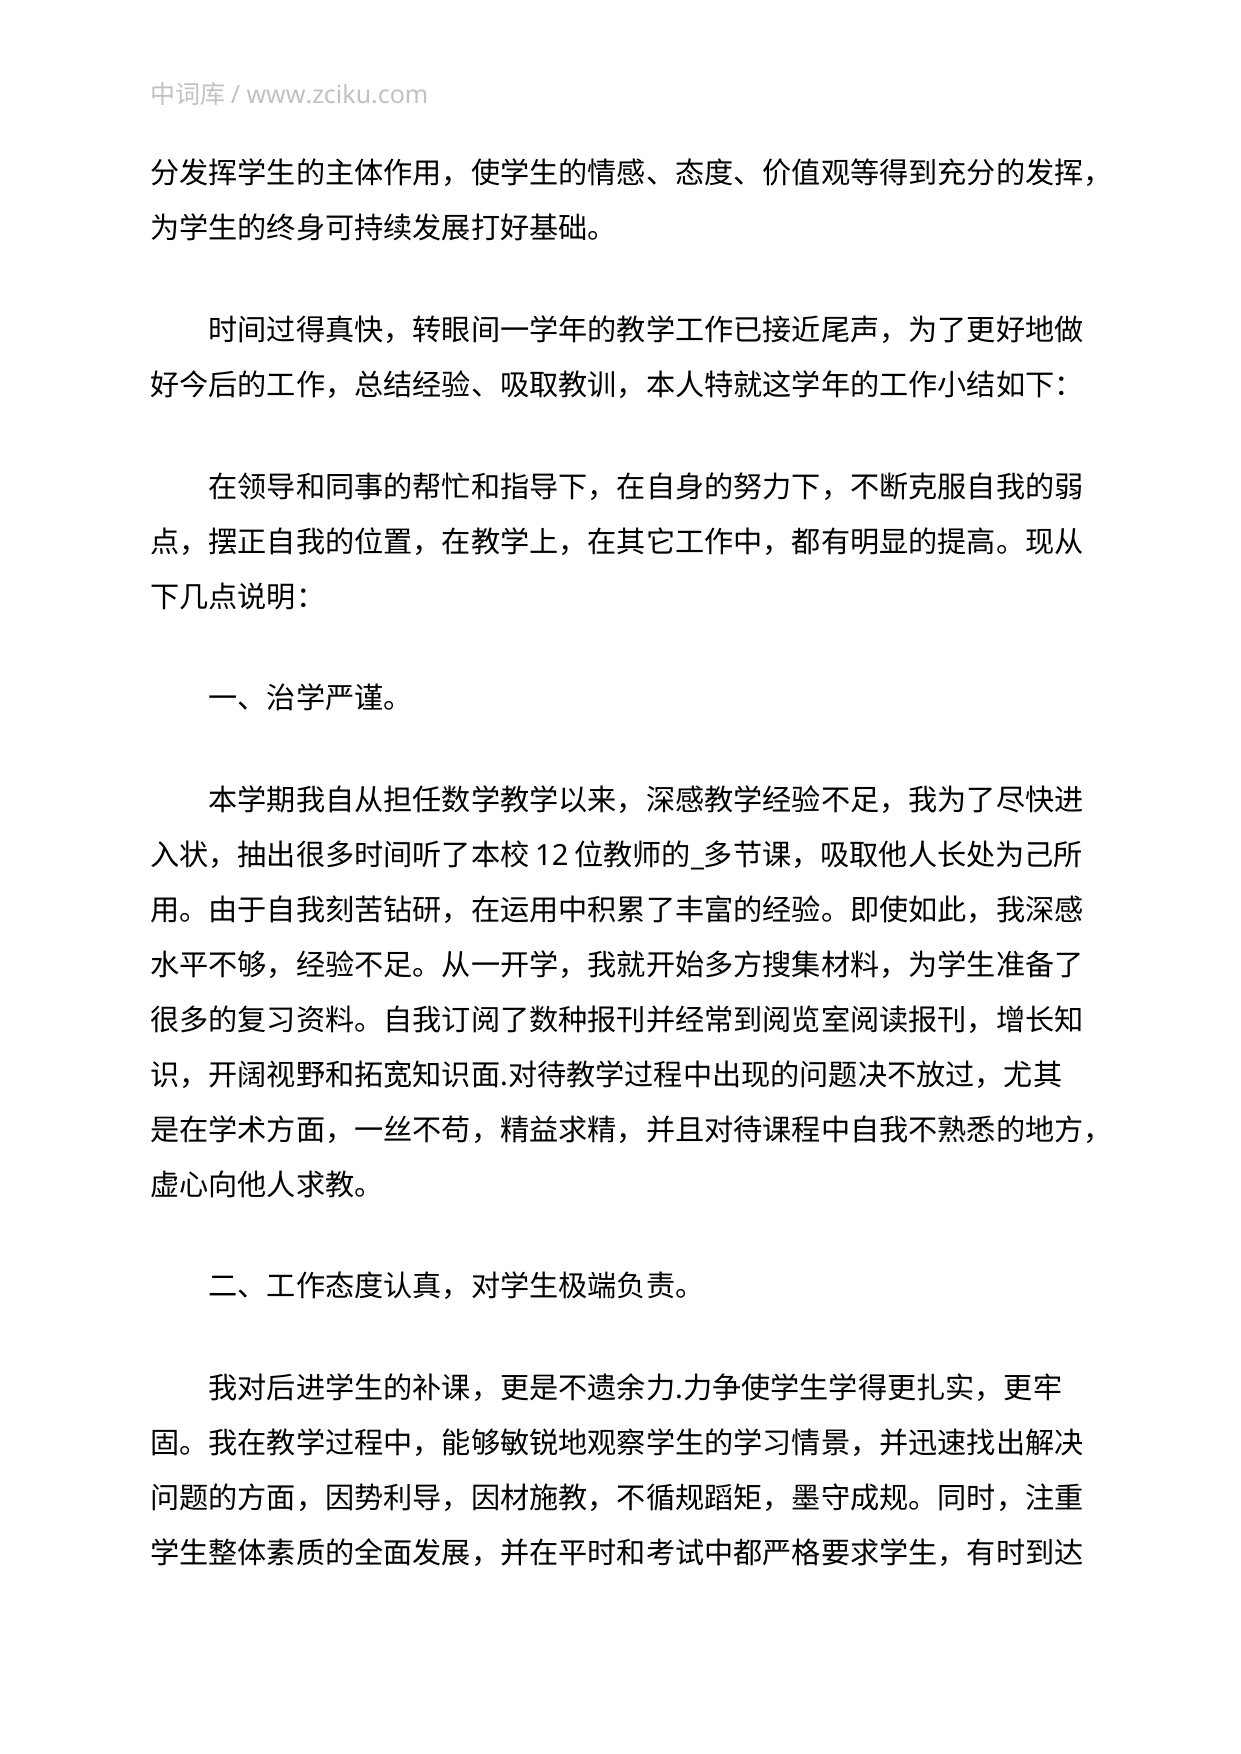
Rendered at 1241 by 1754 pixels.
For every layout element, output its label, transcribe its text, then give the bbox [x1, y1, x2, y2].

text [150, 150, 1090, 247]
text 二、工作态度认真，对学生极端负责。 [150, 1263, 1090, 1305]
text 一、治学严谨。 [150, 675, 1090, 717]
text 在领导和同事的帮忙和指导下，在自身的努力下，不断克服自我的弱点，摆正自我的位置，在教学上，在其它工作中，都有明显的提高。现从下几点说明： [150, 463, 1090, 615]
text 时间过得真快，转眼间一学年的教学工作已接近尾声，为了更好地做好今后的工作，总结经验、吸取教训，本人特就这学年的工作小结如下： [150, 307, 1090, 404]
text 本学期我自从担任数学教学以来，深感教学经验不足，我为了尽快进入状，抽出很多时间听了本校12位教师的_多节课，吸取他人长处为己所用。由于自我刻苦钻研，在运用中积累了丰富的经验。即使如此，我深感水平不够，经验不足。从一开学，我就开始多方搜集材料，为学生准备了很多的复习资料。自我订阅了数种报刊并经常到阅览室阅读报刊，增长知识，开阔视野和拓宽知识面.对待教学过程中出现的问题决不放过，尤其是在学术方面，一丝不苟，精益求精，并且对待课程中自我不熟悉的地方，虚心向他人求教。 [150, 777, 1090, 1203]
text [150, 1365, 1090, 1572]
